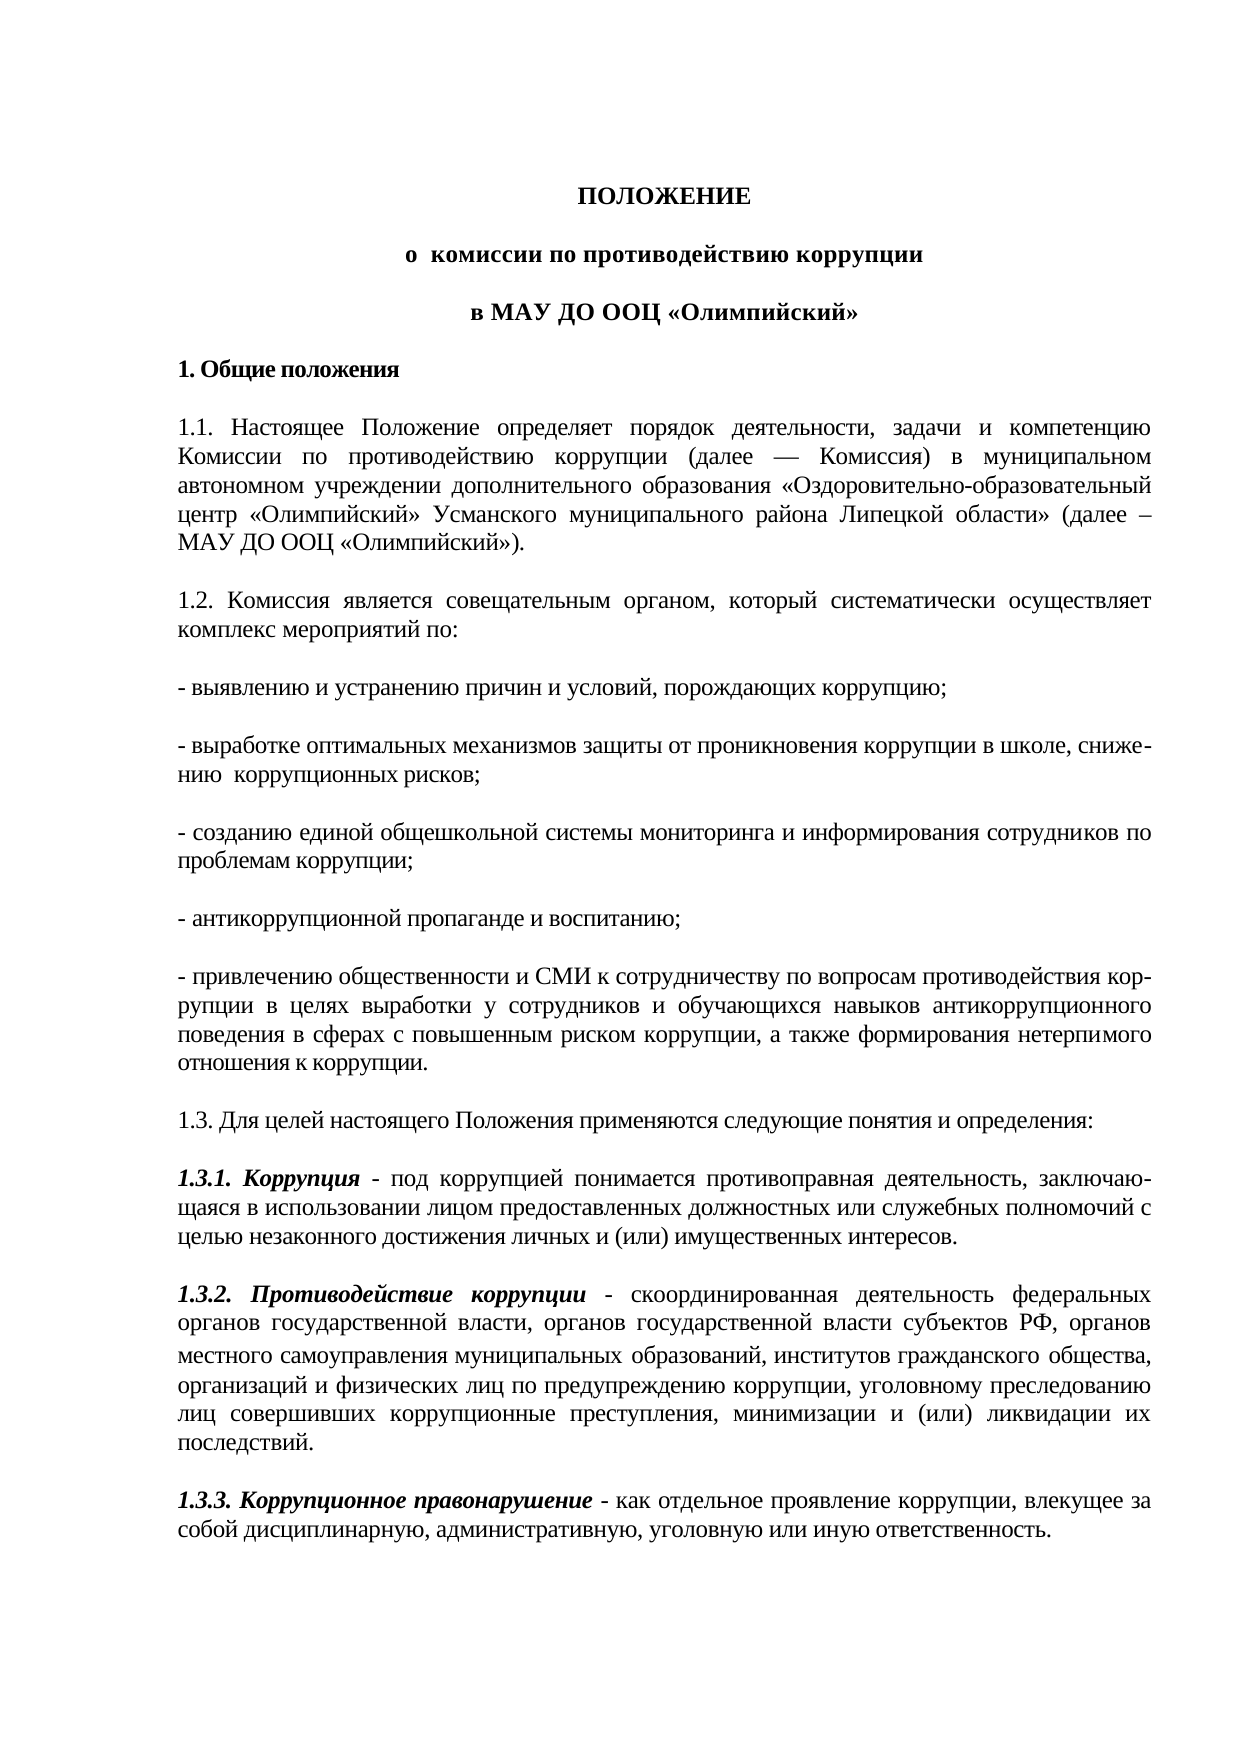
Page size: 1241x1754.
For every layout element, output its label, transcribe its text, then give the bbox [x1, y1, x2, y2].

text - антикоррупционной пропаганде и воспитанию; [177, 903, 1152, 932]
text ПОЛОЖЕНИЕ [177, 181, 1152, 209]
text 1.3.3. Коррупционное правонарушение - как отдельное проявление коррупции, влекущее за собой дисциплинарную, административную, уголовную или иную ответственность. [177, 1485, 1152, 1543]
text 1. Общие положения [177, 354, 1152, 383]
text 1.2. Комиссия является совещательным органом, который систематически осуществляет комплекс мероприятий по: [177, 585, 1152, 643]
text 1.3.1. Коррупция - под коррупцией понимается противоправная деятельность, заключающаяся в использовании лицом предоставленных должностных или служебных полномочий с целью незаконного достижения личных и (или) имущественных интересов. [177, 1163, 1152, 1249]
text 1.1. Настоящее Положение определяет порядок деятельности, задачи и компетенцию Комиссии по противодействию коррупции (далее — Комиссия) в муниципальном автономном учреждении дополнительного образования «Оздоровительно-образовательный центр «Олимпийский» Усманского муниципального района Липецкой области» (далее – МАУ ДО ООЦ «Олимпийский»). [177, 412, 1152, 556]
text в МАУ ДО ООЦ «Олимпийский» [177, 297, 1152, 325]
text 1.3.2. Противодействие коррупции - скоординированная деятельность федеральных органов государственной власти, органов государственной власти субъектов РФ, органов местного самоуправления муниципальных образований, институтов гражданского общества, организаций и физических лиц по предупреждению коррупции, уголовному преследованию лиц совершивших коррупционные преступления, минимизации и (или) ликвидации их последствий. [177, 1279, 1152, 1456]
text 1.3. Для целей настоящего Положения применяются следующие понятия и определения: [177, 1105, 1152, 1134]
text о комиссии по противодействию коррупции [177, 239, 1152, 267]
text - привлечению общественности и СМИ к сотрудничеству по вопросам противодействия коррупции в целях выработки у сотрудников и обучающихся навыков антикоррупционного поведения в сферах с повышенным риском коррупции, а также формирования нетерпимого отношения к коррупции. [177, 961, 1152, 1076]
text - созданию единой общешкольной системы мониторинга и информирования сотрудников по проблемам коррупции; [177, 817, 1152, 874]
text - выявлению и устранению причин и условий, порождающих коррупцию; [177, 672, 1152, 701]
text - выработке оптимальных механизмов защиты от проникновения коррупции в школе, снижению коррупционных рисков; [177, 730, 1152, 787]
